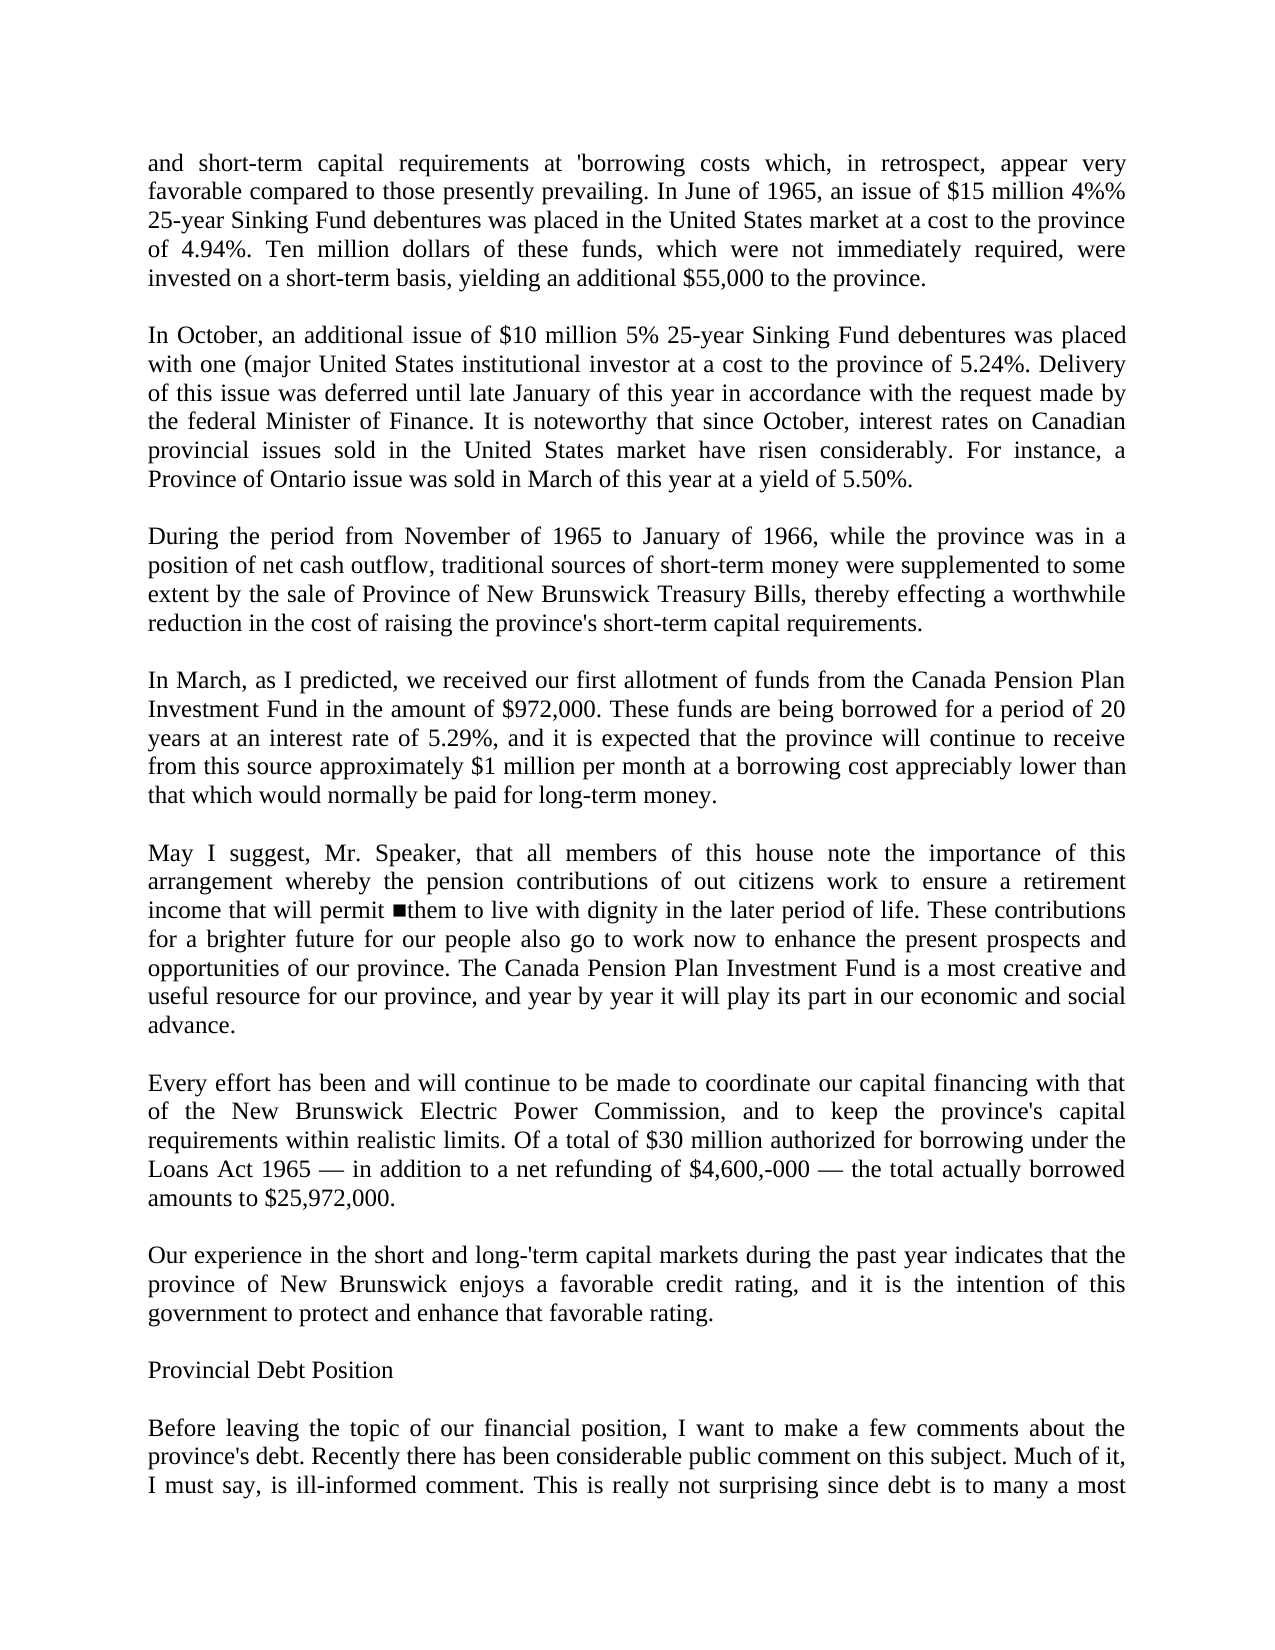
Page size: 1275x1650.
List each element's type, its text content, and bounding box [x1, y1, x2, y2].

text In October, an additional issue of $10 million 5% 25-year Sinking Fund debentures was placed with one (major United States institutional investor at a cost to the province of 5.24%. Delivery of this issue was deferred until late January of this year in accordance with the request made by the federal Minister of Finance. It is noteworthy that since October, interest rates on Canadian provincial issues sold in the United States market have risen considerably. For instance, a Province of Ontario issue was sold in March of this year at a yield of 5.50%. [148, 320, 1127, 493]
text Provincial Debt Position [148, 1355, 1127, 1384]
text In March, as I predicted, we received our first allotment of funds from the Canada Pension Plan Investment Fund in the amount of $972,000. These funds are being borrowed for a period of 20 years at an interest rate of 5.29%, and it is expected that the province will continue to receive from this source approximately $1 million per month at a borrowing cost appreciably lower than that which would normally be paid for long-term money. [148, 665, 1127, 809]
text During the period from November of 1965 to January of 1966, while the province was in a position of net cash outflow, traditional sources of short-term money were supplemented to some extent by the sale of Province of New Brunswick Treasury Bills, thereby effecting a worthwhile reduction in the cost of raising the province's short-term capital requirements. [148, 521, 1127, 636]
text Every effort has been and will continue to be made to coordinate our capital financing with that of the New Brunswick Electric Power Commission, and to keep the province's capital requirements within realistic limits. Of a total of $30 million authorized for borrowing under the Loans Act 1965 — in addition to a net refunding of $4,600,-000 — the total actually borrowed amounts to $25,972,000. [148, 1068, 1127, 1211]
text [148, 1413, 1127, 1499]
text May I suggest, Mr. Speaker, that all members of this house note the importance of this arrangement whereby the pension contributions of out citizens work to ensure a retirement income that will permit ■them to live with dignity in the later period of life. These contributions for a brighter future for our people also go to work now to enhance the present prospects and opportunities of our province. The Canada Pension Plan Investment Fund is a most creative and useful resource for our province, and year by year it will play its part in our economic and social advance. [148, 838, 1127, 1039]
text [148, 148, 1127, 291]
text Our experience in the short and long-'term capital markets during the past year indicates that the province of New Brunswick enjoys a favorable credit rating, and it is the intention of this government to protect and enhance that favorable rating. [148, 1240, 1127, 1326]
